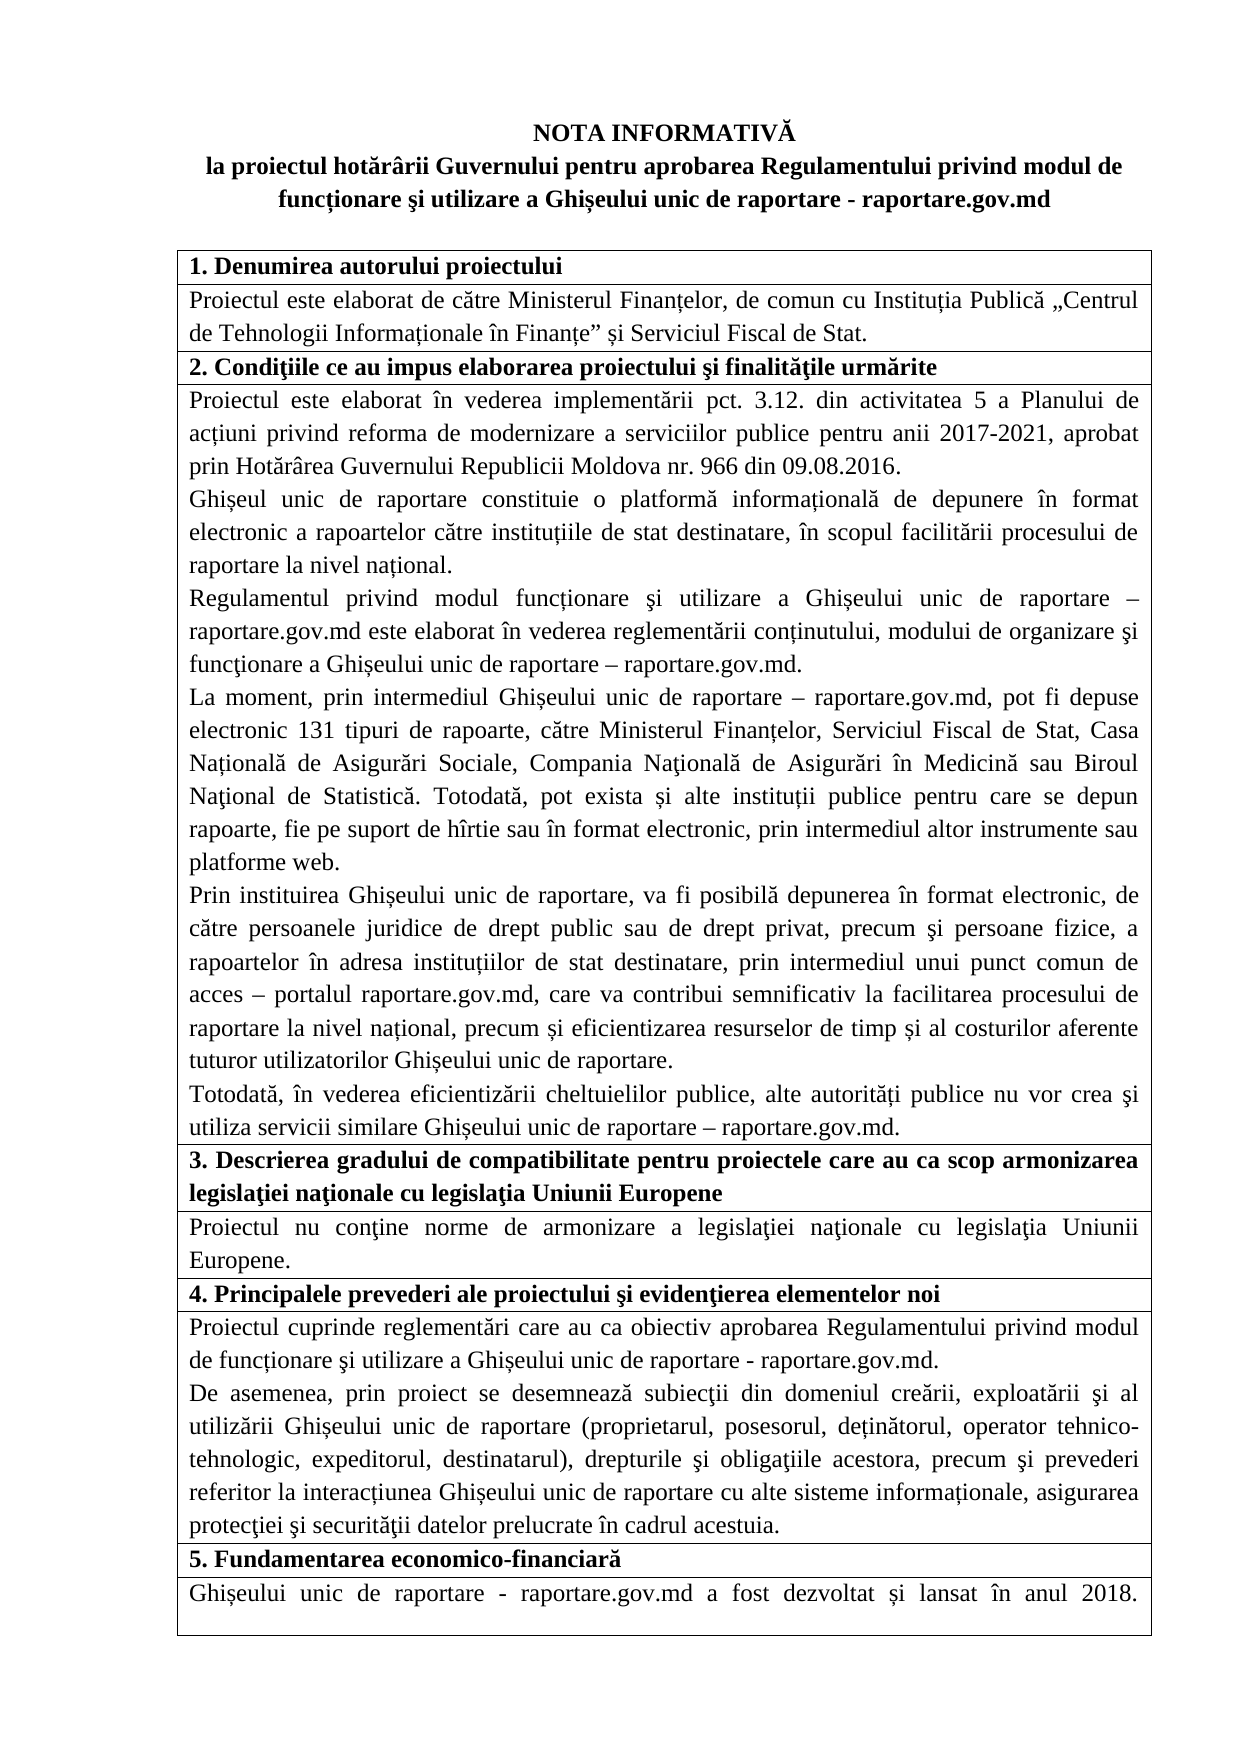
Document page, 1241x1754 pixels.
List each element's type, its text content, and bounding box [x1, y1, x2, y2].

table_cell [178, 1578, 1151, 1635]
table_cell Proiectul este elaborat de către Ministerul Finanțelor, de comun cu Instituția Publică „Centrul de Tehnologii Informaționale în Finanțe” și Serviciul Fiscal de Stat. [178, 285, 1151, 351]
text NOTA INFORMATIVĂ [177, 118, 1152, 147]
table_cell 5. Fundamentarea economico-financiară [178, 1544, 1151, 1577]
table_cell Proiectul este elaborat în vederea implementării pct. 3.12. din activitatea 5 a Planului de acțiuni privind reforma de modernizare a serviciilor publice pentru anii 2017-2021, aprobat prin Hotărârea Guvernului Republicii Moldova nr. 966 din 09.08.2016. Ghișeul unic de raportare constituie o platformă informațională de depunere în format electronic a rapoartelor către instituțiile de stat destinatare, în scopul facilitării procesului de raportare la nivel național. Regulamentul privind modul funcționare şi utilizare a Ghișeului unic de raportare – raportare.gov.md este elaborat în vederea reglementării conținutului, modului de organizare şi funcţionare a Ghișeului unic de raportare – raportare.gov.md. La moment, prin intermediul Ghișeului unic de raportare – raportare.gov.md, pot fi depuse electronic 131 tipuri de rapoarte, către Ministerul Finanțelor, Serviciul Fiscal de Stat, Casa Națională de Asigurări Sociale, Compania Naţională de Asigurări în Medicină sau Biroul Naţional de Statistică. Totodată, pot exista și alte instituții publice pentru care se depun rapoarte, fie pe suport de hîrtie sau în format electronic, prin intermediul altor instrumente sau platforme web. Prin instituirea Ghișeului unic de raportare, va fi posibilă depunerea în format electronic, de către persoanele juridice de drept public sau de drept privat, precum şi persoane fizice, a rapoartelor în adresa instituțiilor de stat destinatare, prin intermediul unui punct comun de acces – portalul raportare.gov.md, care va contribui semnificativ la facilitarea procesului de raportare la nivel național, precum și eficientizarea resurselor de timp și al costurilor aferente tuturor utilizatorilor Ghișeului unic de raportare. Totodată, în vederea eficientizării cheltuielilor publice, alte autorități publice nu vor crea şi utiliza servicii similare Ghișeului unic de raportare – raportare.gov.md. [178, 385, 1151, 1144]
table_cell 3. Descrierea gradului de compatibilitate pentru proiectele care au ca scop armonizarea legislaţiei naţionale cu legislaţia Uniunii Europene [178, 1145, 1151, 1211]
text la proiectul hotărârii Guvernului pentru aprobarea Regulamentului privind modul de funcționare şi utilizare a Ghișeului unic de raportare - raportare.gov.md [177, 151, 1152, 213]
table_cell 2. Condiţiile ce au impus elaborarea proiectului şi finalităţile urmărite [178, 352, 1151, 384]
table_cell Proiectul nu conţine norme de armonizare a legislaţiei naţionale cu legislaţia Uniunii Europene. [178, 1212, 1151, 1278]
table_header 1. Denumirea autorului proiectului [178, 251, 1151, 284]
table_cell 4. Principalele prevederi ale proiectului şi evidenţierea elementelor noi [178, 1279, 1151, 1311]
table_cell Proiectul cuprinde reglementări care au ca obiectiv aprobarea Regulamentului privind modul de funcționare şi utilizare a Ghișeului unic de raportare - raportare.gov.md. De asemenea, prin proiect se desemnează subiecţii din domeniul creării, exploatării şi al utilizării Ghișeului unic de raportare (proprietarul, posesorul, deținătorul, operator tehnico-tehnologic, expeditorul, destinatarul), drepturile şi obligaţiile acestora, precum şi prevederi referitor la interacțiunea Ghișeului unic de raportare cu alte sisteme informaționale, asigurarea protecţiei şi securităţii datelor prelucrate în cadrul acestuia. [178, 1312, 1151, 1543]
